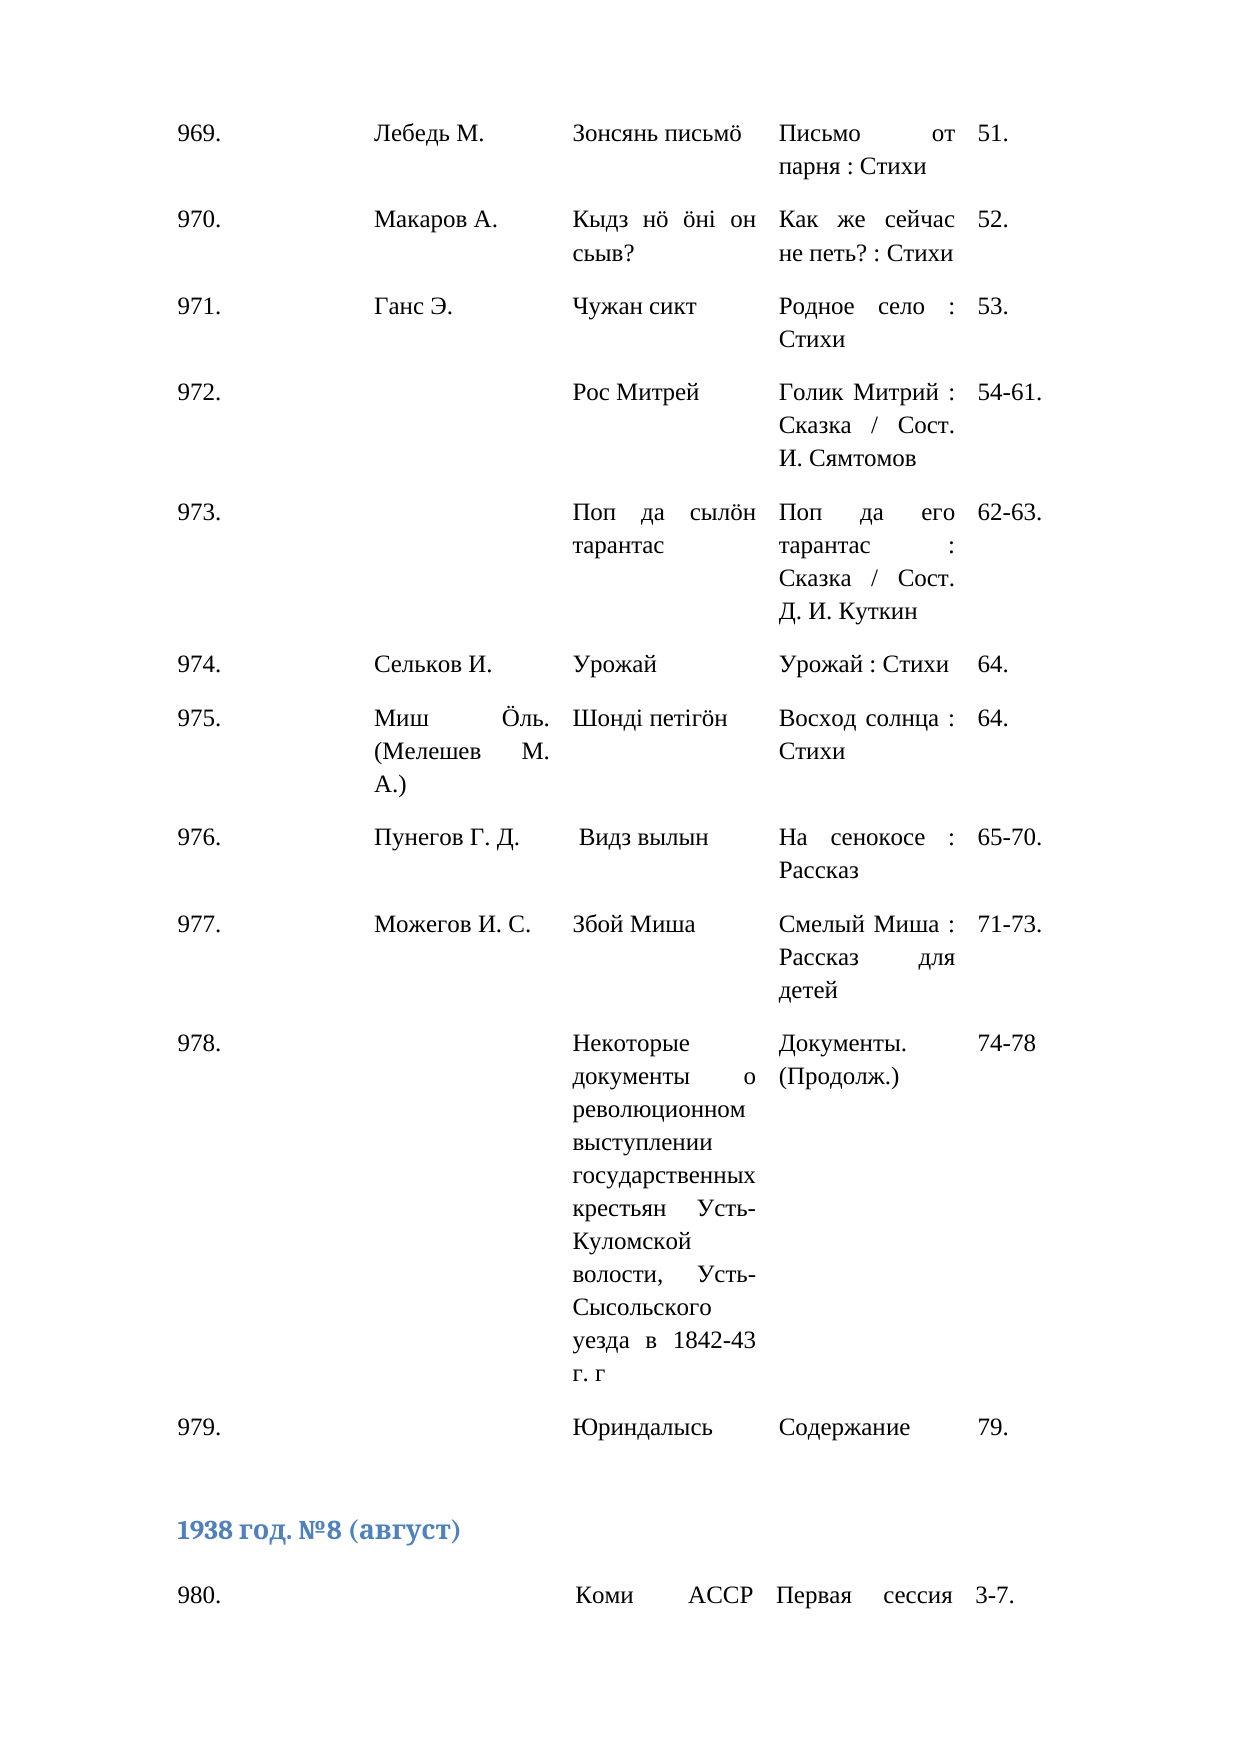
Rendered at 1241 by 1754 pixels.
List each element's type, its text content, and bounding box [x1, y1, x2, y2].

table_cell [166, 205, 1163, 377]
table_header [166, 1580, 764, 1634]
subtitle 1938 год. №8 (август) [177, 1515, 1152, 1547]
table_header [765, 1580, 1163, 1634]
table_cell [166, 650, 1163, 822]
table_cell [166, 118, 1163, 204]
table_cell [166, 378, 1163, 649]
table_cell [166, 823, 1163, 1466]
